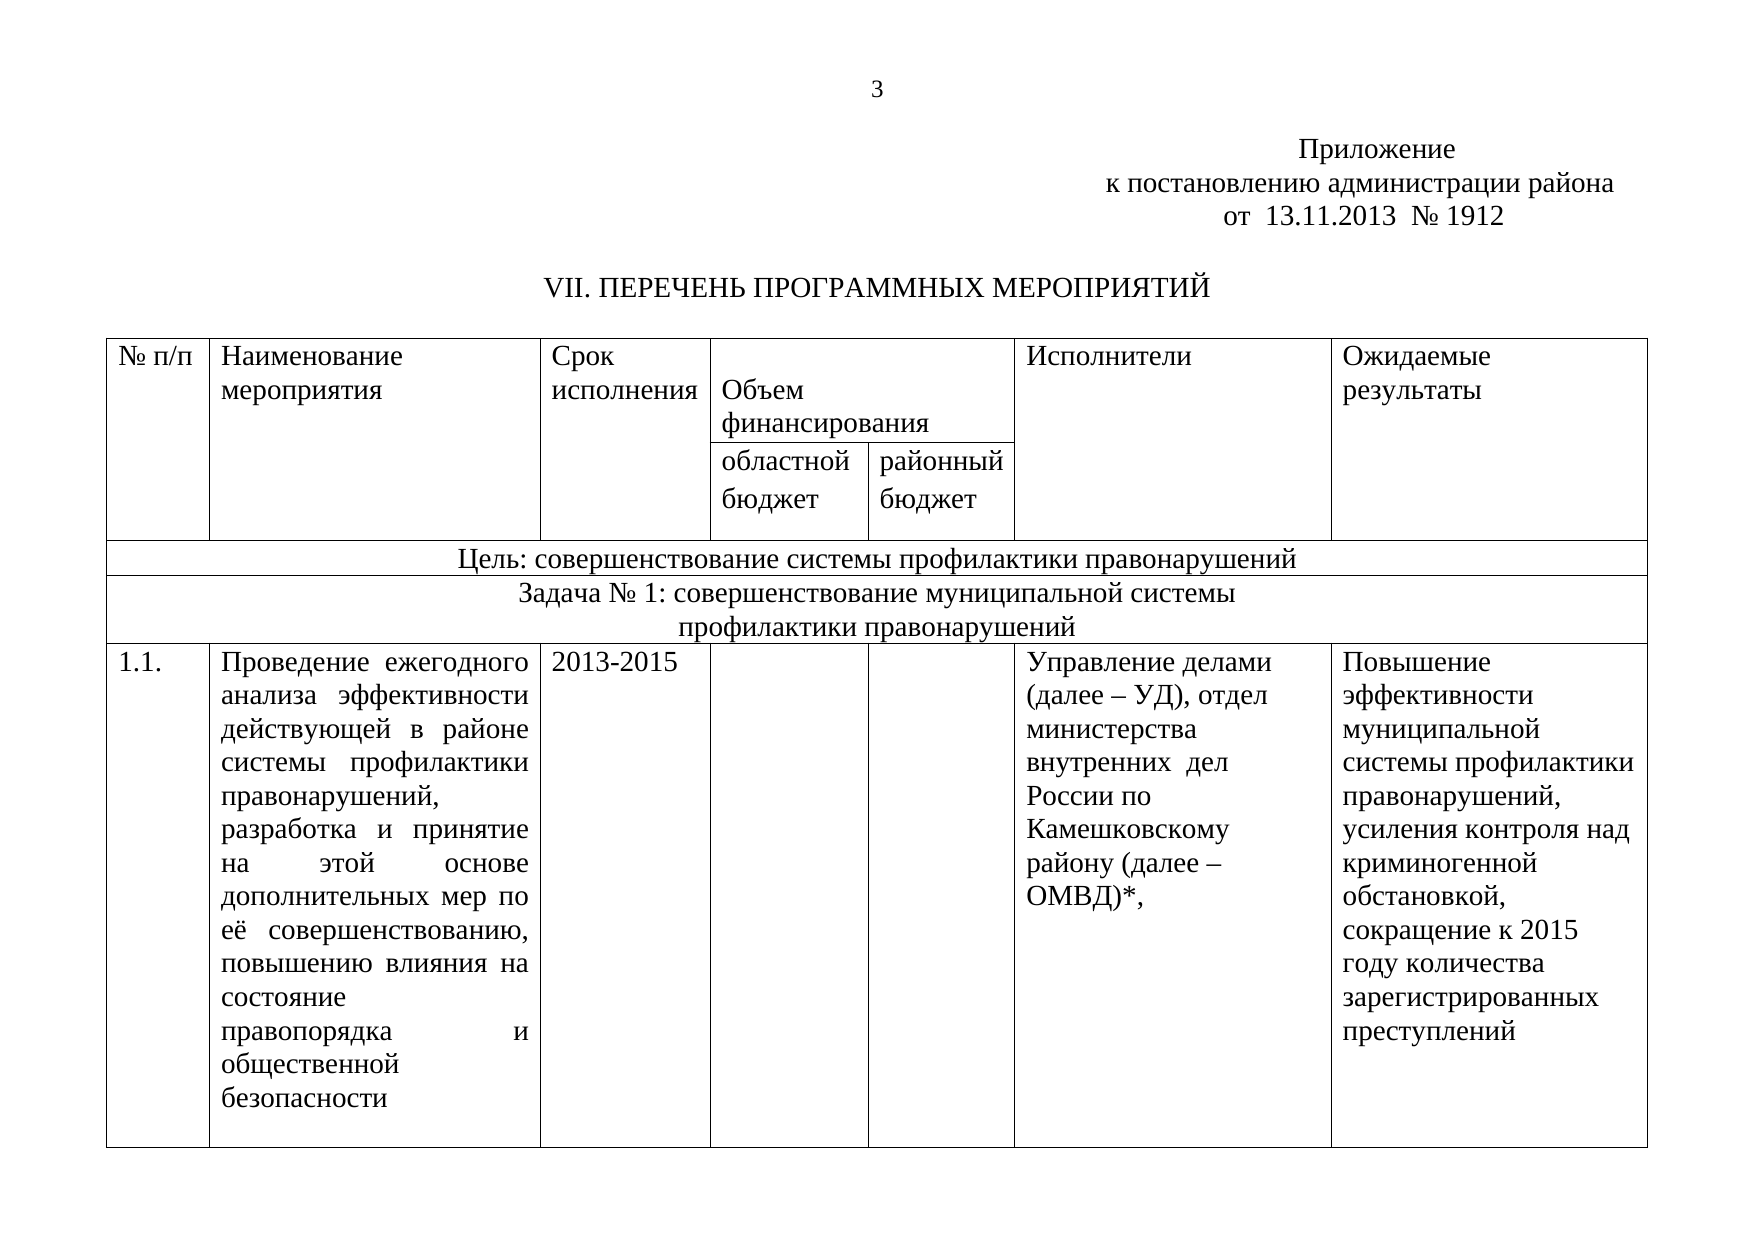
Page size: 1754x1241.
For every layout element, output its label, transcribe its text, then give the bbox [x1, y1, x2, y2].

table_cell Управление делами (далее – УД), отдел министерства внутренних дел России по Камешковскому району (далее – ОМВД)*, [1015, 644, 1331, 1147]
table_cell 1.1. [107, 644, 209, 1147]
table_header Ожидаемые результаты [1332, 339, 1647, 540]
table_header Объем финансирования [711, 339, 1014, 442]
table_cell [869, 644, 1014, 1147]
table_cell Повышение эффективности муниципальной системы профилактики правонарушений, усиления контроля над криминогенной обстановкой, сокращение к 2015 году количества зарегистрированных преступлений [1332, 644, 1647, 1147]
table_cell областной бюджет [711, 443, 868, 540]
table_cell Цель: совершенствование системы профилактики правонарушений [107, 541, 1647, 574]
table_header Срок исполнения [541, 339, 710, 540]
text от 13.11.2013 № 1912 [118, 198, 1636, 232]
table_cell Проведение ежегодного анализа эффективности действующей в районе системы профилактики правонарушений, разработка и принятие на этой основе дополнительных мер по её совершенствованию, повышению влияния на состояние правопорядка и общественной безопасности [210, 644, 540, 1147]
text VII. ПЕРЕЧЕНЬ ПРОГРАММНЫХ МЕРОПРИЯТИЙ [118, 270, 1636, 304]
table_cell [711, 644, 868, 1147]
text Приложение [118, 131, 1636, 165]
table_header Исполнители [1015, 339, 1331, 540]
text к постановлению администрации района [118, 165, 1636, 198]
table_cell районный бюджет [869, 443, 1014, 540]
table_cell 2013-2015 [541, 644, 710, 1147]
table_cell Задача № 1: совершенствование муниципальной системы профилактики правонарушений [107, 576, 1647, 643]
table_header Наименование мероприятия [210, 339, 540, 540]
table_header № п/п [107, 339, 209, 540]
